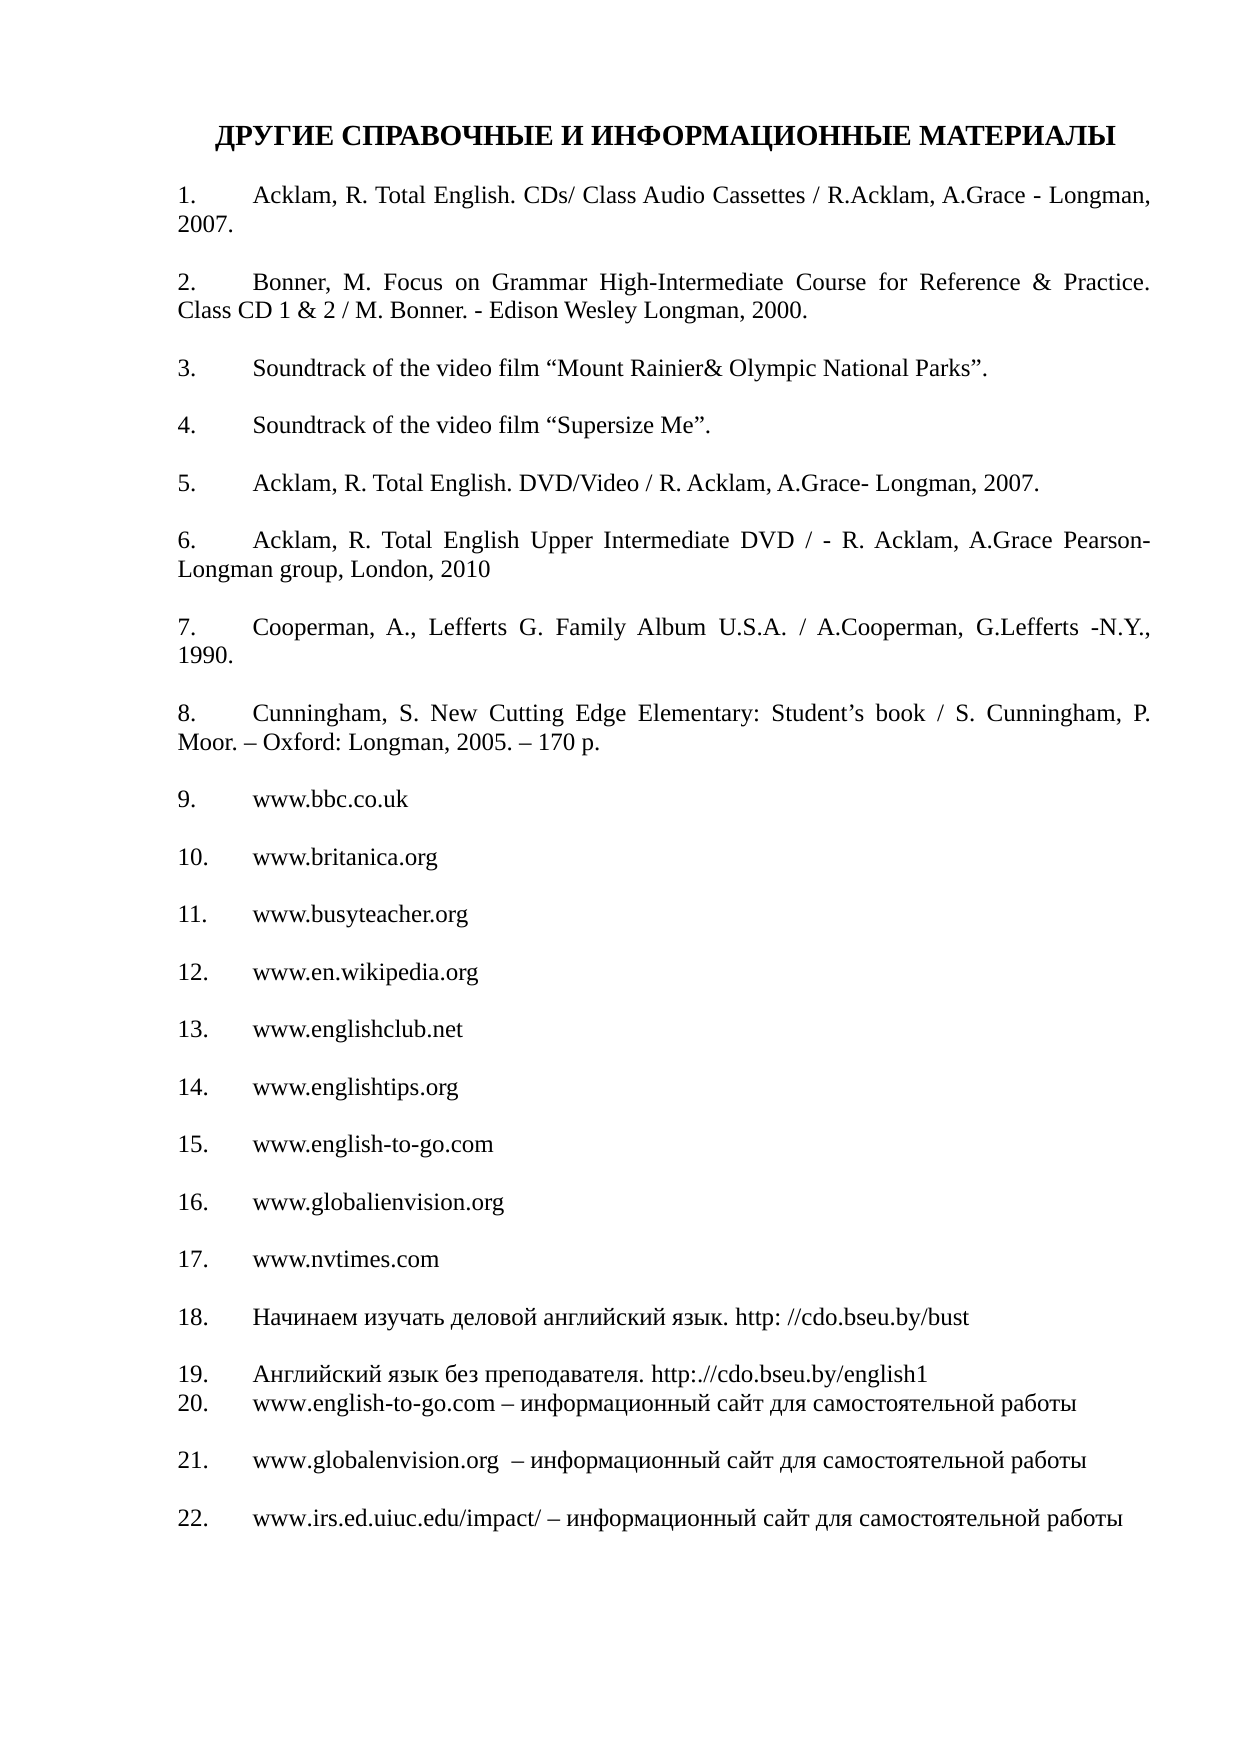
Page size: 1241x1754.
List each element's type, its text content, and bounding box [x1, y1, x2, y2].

list www.english-to-go.com – информационный сайт для самостоятельной работы [177, 1388, 1152, 1417]
list www.bbc.co.uk [177, 784, 1152, 813]
list www.englishtips.org [177, 1072, 1152, 1100]
text ДРУГИЕ СПРАВОЧНЫЕ И ИНФОРМАЦИОННЫЕ МАТЕРИАЛЫ [215, 118, 1152, 152]
list www.en.wikipedia.org [177, 957, 1152, 985]
list Английский язык без преподавателя. http:.//cdo.bseu.by/english1 [177, 1359, 1152, 1388]
list Acklam, R. Total English. CDs/ Class Audio Cassettes / R.Acklam, A.Grace - Longman, 2007. [177, 180, 1152, 238]
list www.britanica.org [177, 842, 1152, 870]
list Soundtrack of the video film “Supersize Me”. [177, 410, 1152, 439]
list www.english-to-go.com [177, 1129, 1152, 1158]
list www.englishclub.net [177, 1014, 1152, 1043]
list www.busyteacher.org [177, 899, 1152, 928]
list Cunningham, S. New Cutting Edge Elementary: Student’s book / S. Cunningham, P. Moor. – : Longman, 2005. – 170 p. [177, 698, 1152, 755]
list Acklam, R. Total English. DVD/Video / R. Acklam, A.Grace- Longman, 2007. [177, 468, 1152, 497]
list www.globalienvision.org [177, 1187, 1152, 1215]
list www.irs.ed.uiuc.edu/impact/ – информационный сайт для самостоятельной работы [177, 1503, 1152, 1532]
list www.globalenvision.org – информационный сайт для самостоятельной работы [177, 1445, 1152, 1474]
list Soundtrack of the video film “& Olympic National Parks”. [177, 353, 1152, 382]
list www.nvtimes.com [177, 1244, 1152, 1273]
list Acklam, R. Total English Upper Intermediate DVD / - R. Acklam, A.Grace Pearson-Longman group, , 2010 [177, 525, 1152, 583]
list Bonner, M. Focus on Grammar High-Intermediate Course for Reference & Practice. Class CD 1 & 2 / M. Bonner. - Edison Wesley Longman, 2000. [177, 267, 1152, 324]
list Начинаем изучать деловой английский язык. http: //cdo.bseu.by/bust [177, 1302, 1152, 1330]
list Cooperman, A., Lefferts G. Family Album / A.Cooperman, G.Lefferts -N.Y., 1990. [177, 612, 1152, 669]
